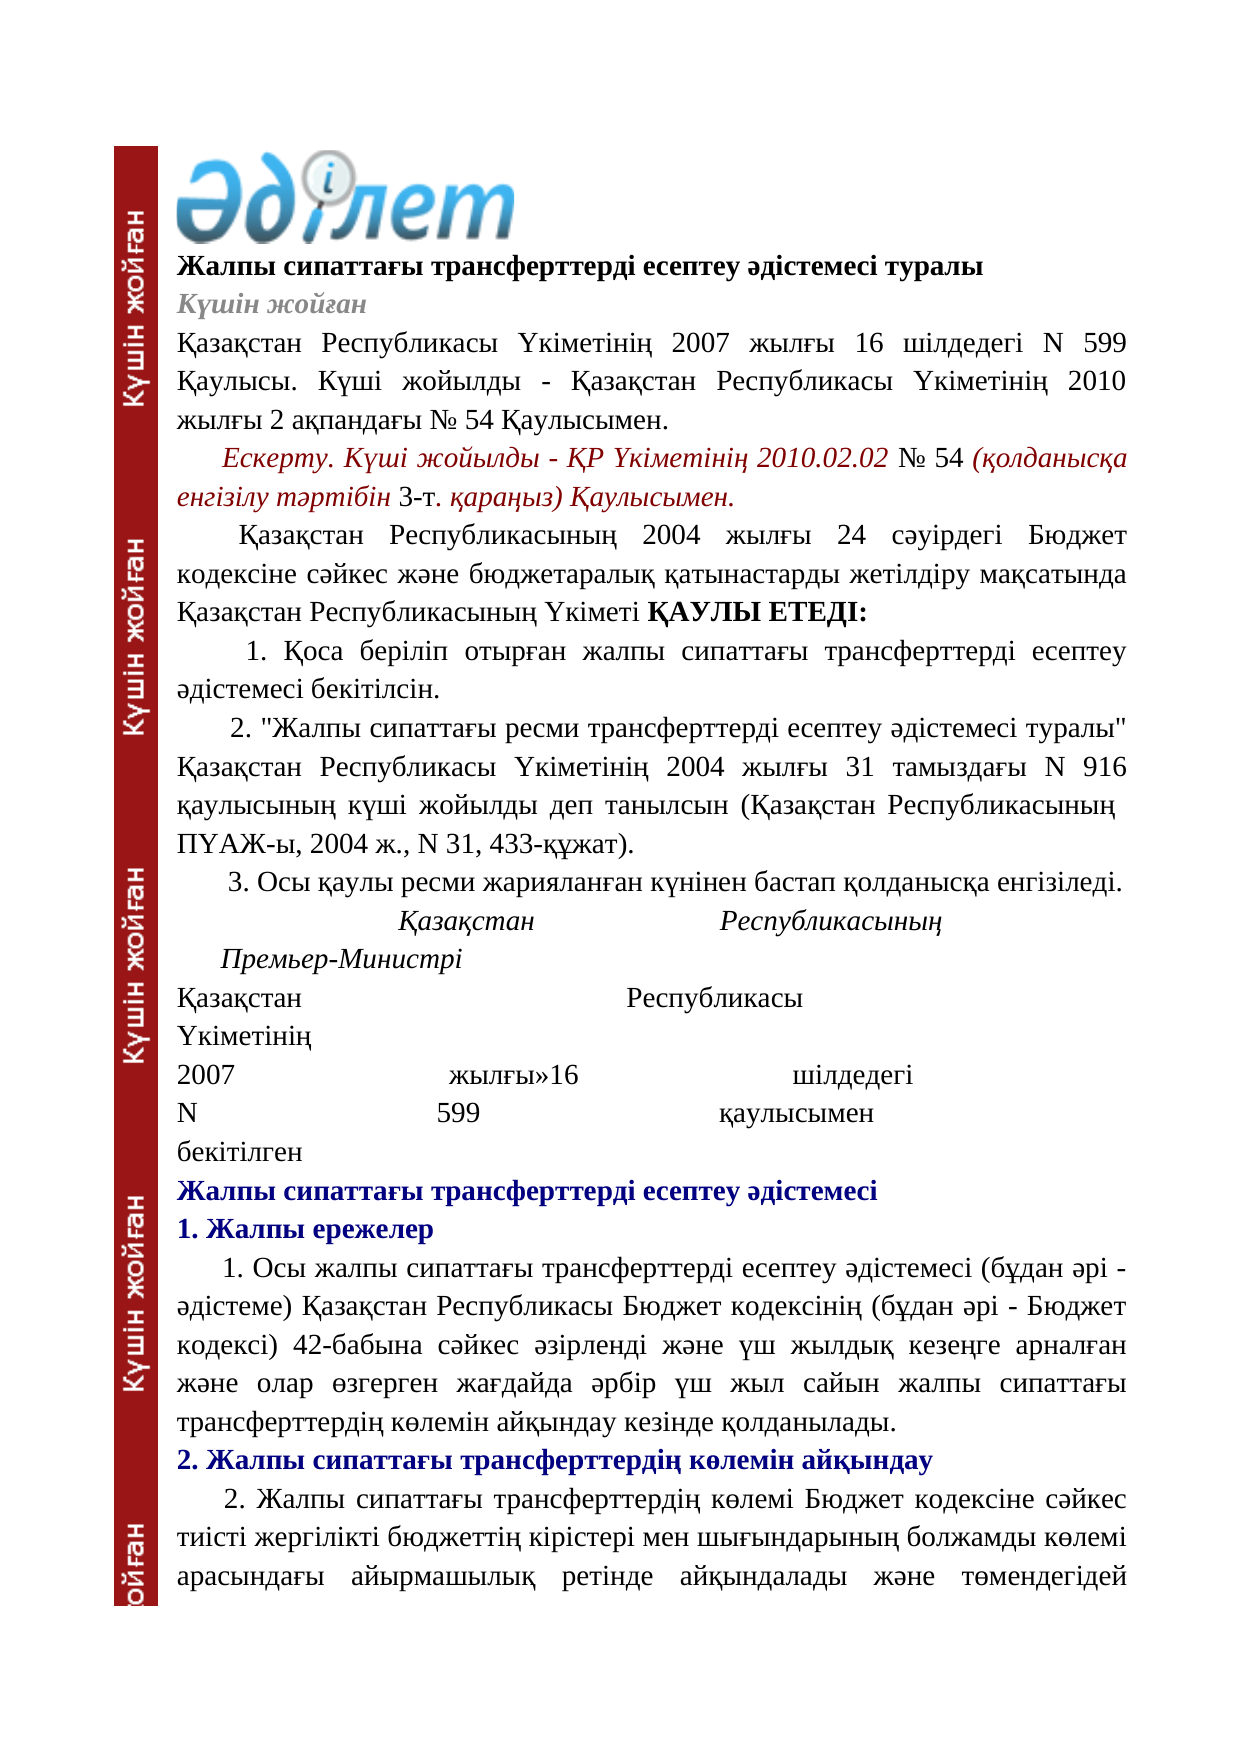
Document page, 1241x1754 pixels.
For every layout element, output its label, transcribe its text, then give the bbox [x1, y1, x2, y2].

picture [114, 1168, 158, 1173]
picture [114, 1245, 158, 1250]
picture [114, 512, 158, 517]
text 1. Осы жалпы сипаттағы трансферттерді есептеу әдістемесі (бұдан әрі - әдістеме) Қазақстан Республикасы Бюджет кодексінің (бұдан әрі - Бюджет кодексі) 42-бабына сәйкес әзірленді және үш жылдық кезеңге арналған және олар өзгерген жағдайда әрбір үш жыл сайын жалпы сипаттағы трансферттердің көлемін айқындау кезінде қолданылады. [112, 1250, 1128, 1437]
picture [114, 1437, 158, 1442]
picture [114, 1476, 158, 1481]
picture [114, 320, 158, 325]
text 3. Осы қаулы ресми жарияланған күнінен бастап қолданысқа енгізіледі. [112, 864, 1128, 898]
picture [114, 1592, 158, 1606]
text 1. Қоса беріліп отырған жалпы сипаттағы трансферттерді есептеу әдістемесі бекітілсін. [112, 633, 1128, 705]
picture [114, 859, 158, 864]
picture [114, 628, 158, 633]
text 2. Жалпы сипаттағы трансферттердің көлемін айқындау [112, 1442, 1128, 1476]
text Жалпы сипаттағы трансферттерді есептеу әдістемесі туралы [112, 248, 1128, 281]
picture [176, 150, 515, 244]
text Күшін жойған [112, 286, 1128, 320]
text 2. "Жалпы сипаттағы ресми трансферттерді есептеу әдістемесі туралы" Қазақстан Республикасы Үкіметінің 2004 жылғы 31 тамыздағы N 916 қаулысының күші жойылды деп танылсын (Қазақстан Республикасының ПҮАЖ-ы, 2004 ж., N 31, 433-құжат). [112, 710, 1128, 859]
text Қазақстан Республикасының 2004 жылғы 24 сәуірдегі Бюджет кодексіне сәйкес және бюджетаралық қатынастарды жетілдіру мақсатында Қазақстан Республикасының Үкіметі ҚАУЛЫ ЕТЕДІ: [112, 517, 1128, 628]
picture [114, 146, 158, 248]
picture [114, 705, 158, 710]
picture [114, 898, 158, 903]
picture [114, 435, 158, 440]
picture [114, 975, 158, 980]
text Жалпы сипаттағы трансферттерді есептеу әдістемесі [112, 1173, 1128, 1206]
text Қазақстан Республикасының Премьер-Министрі [112, 903, 1128, 975]
picture [114, 281, 158, 286]
text Ескерту. Күші жойылды - ҚР Үкіметінің 2010.02.02 № 54 (қолданысқа енгізілу тәртібін 3-т. қараңыз) Қаулысымен. [112, 440, 1128, 512]
picture [114, 1206, 158, 1211]
text Қазақстан Республикасы Үкіметінің 2007 жылғы»16 шілдедегі N 599 қаулысымен бекітілген [112, 980, 1128, 1168]
text Қазақстан Республикасы Үкіметінің 2007 жылғы 16 шілдедегі N 599 Қаулысы. Күші жойылды - Қазақстан Республикасы Үкіметінің 2010 жылғы 2 ақпандағы № 54 Қаулысымен. [112, 325, 1128, 435]
text 1. Жалпы ережелер [112, 1211, 1128, 1245]
